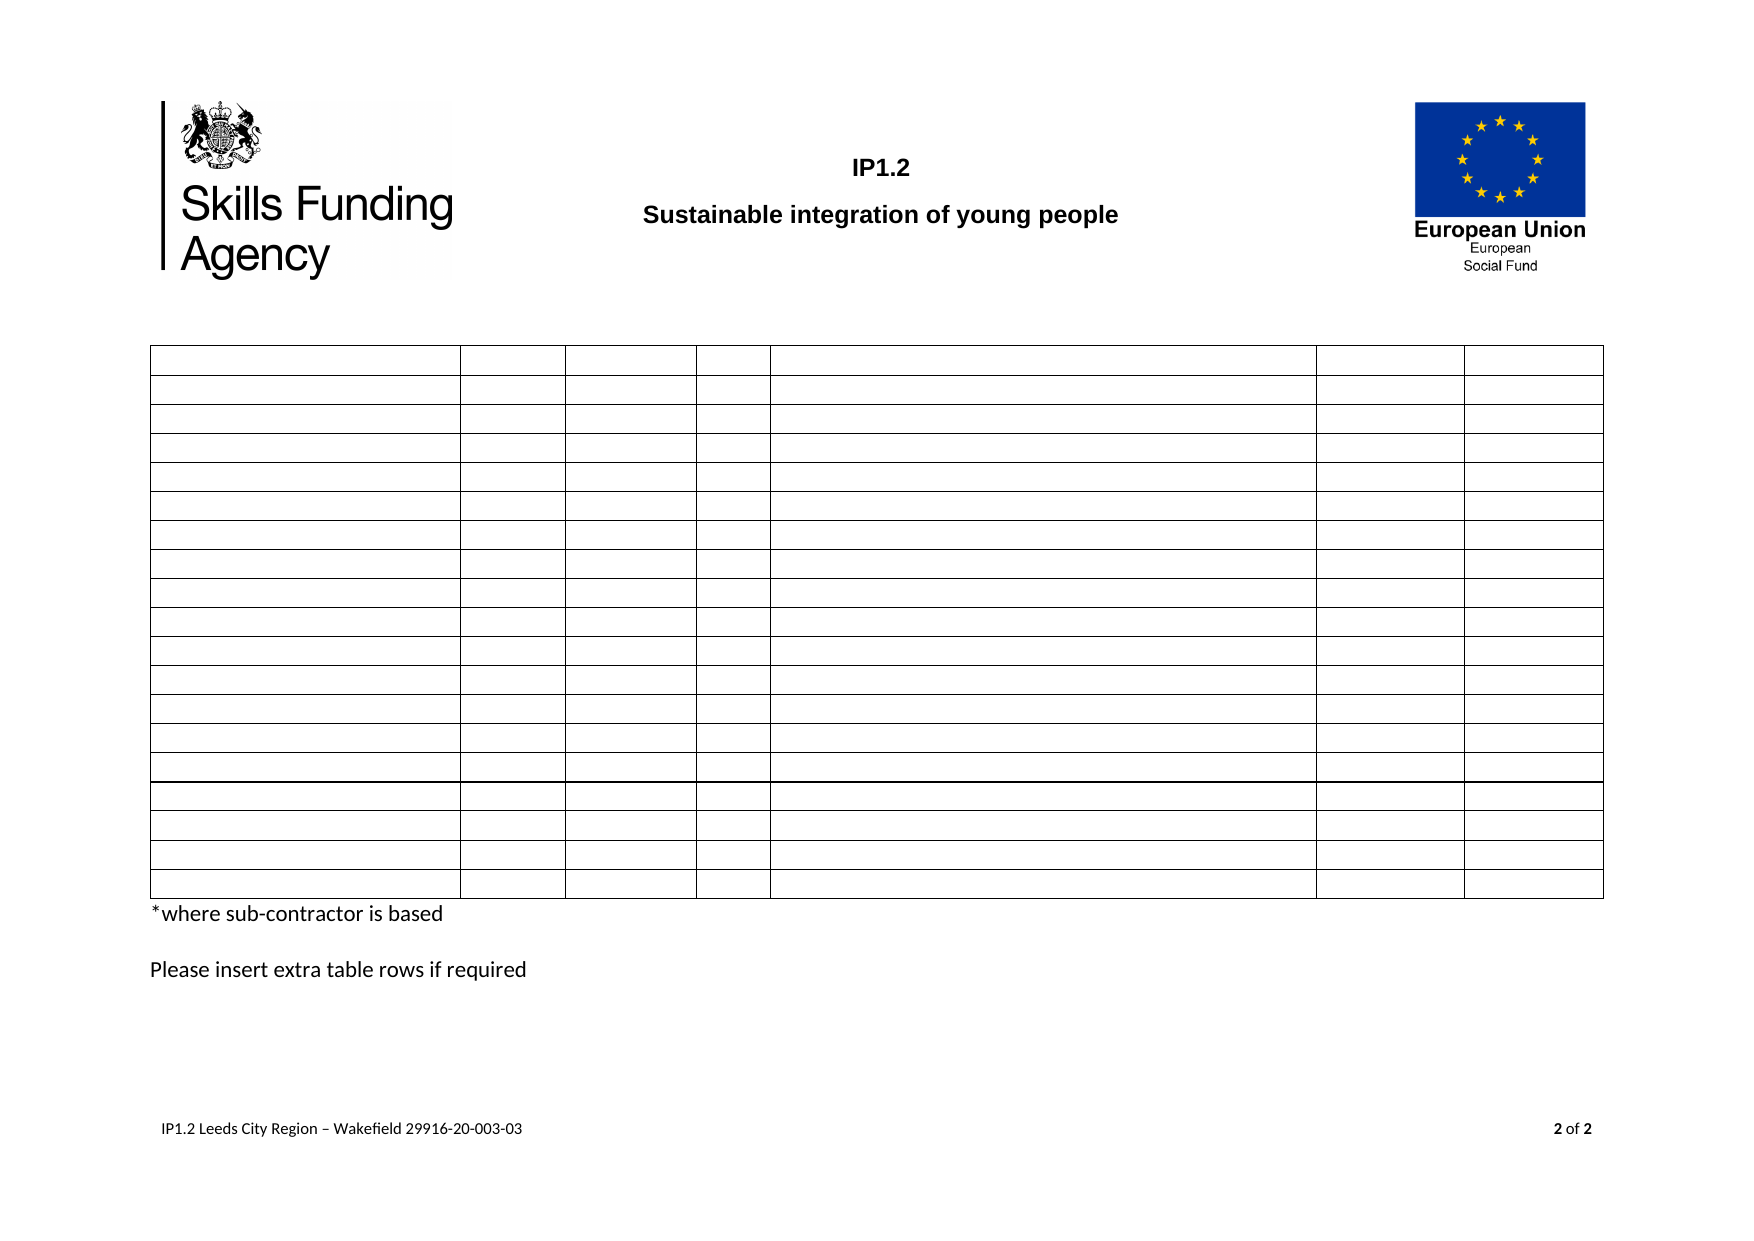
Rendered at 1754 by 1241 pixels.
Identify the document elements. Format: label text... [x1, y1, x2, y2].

table_cell [1465, 753, 1603, 781]
text Please insert extra table rows if required [150, 955, 1604, 983]
table_cell [697, 434, 770, 462]
table_cell [697, 463, 770, 491]
table_cell [771, 550, 1316, 578]
table_cell [771, 811, 1316, 839]
table_cell [151, 637, 460, 665]
table_cell [461, 492, 565, 520]
table_cell [1465, 405, 1603, 433]
table_cell [1317, 608, 1464, 636]
table_cell [566, 405, 696, 433]
table_cell [151, 841, 460, 868]
table_cell [1317, 870, 1464, 898]
table_cell [461, 608, 565, 636]
table_cell [697, 637, 770, 665]
table_cell [1465, 695, 1603, 723]
table_cell [697, 666, 770, 694]
table_cell [566, 783, 696, 810]
table_cell [566, 724, 696, 752]
table_cell [1465, 666, 1603, 694]
table_cell [566, 521, 696, 549]
table_cell [771, 608, 1316, 636]
table_cell [1317, 666, 1464, 694]
table_cell [151, 666, 460, 694]
table_cell [151, 870, 460, 898]
table_cell [461, 783, 565, 810]
table_cell [151, 811, 460, 839]
table_cell [1465, 579, 1603, 607]
table_cell [771, 783, 1316, 810]
table_cell [1465, 550, 1603, 578]
table_cell [1465, 492, 1603, 520]
table_cell [1317, 550, 1464, 578]
table_cell [461, 811, 565, 839]
table_cell [151, 434, 460, 462]
table_cell [1465, 724, 1603, 752]
table_cell [461, 550, 565, 578]
table_cell [1465, 811, 1603, 839]
table_cell [1465, 376, 1603, 403]
table_cell [461, 724, 565, 752]
table_cell [566, 811, 696, 839]
table_cell [461, 666, 565, 694]
table_cell [566, 870, 696, 898]
table_cell [1317, 492, 1464, 520]
table_cell [461, 346, 565, 374]
table_cell [697, 753, 770, 781]
table_cell [566, 550, 696, 578]
table_cell [151, 724, 460, 752]
table_cell [566, 376, 696, 403]
table_cell [697, 695, 770, 723]
table_cell [1317, 637, 1464, 665]
table_cell [1465, 521, 1603, 549]
table_cell [697, 405, 770, 433]
table_cell [461, 579, 565, 607]
table_cell [771, 637, 1316, 665]
table_cell [771, 579, 1316, 607]
table_cell [461, 841, 565, 868]
table_cell [697, 521, 770, 549]
table_cell [566, 666, 696, 694]
table_cell [461, 376, 565, 403]
table_cell [151, 783, 460, 810]
table_cell [566, 463, 696, 491]
table_cell [461, 753, 565, 781]
table_cell [461, 521, 565, 549]
table_cell [697, 870, 770, 898]
table_cell [1317, 841, 1464, 868]
table_cell [771, 666, 1316, 694]
table_cell [771, 405, 1316, 433]
table_cell [771, 724, 1316, 752]
table_cell [1465, 434, 1603, 462]
table_cell [1317, 463, 1464, 491]
table_cell [566, 695, 696, 723]
text *where sub-contractor is based [150, 899, 1604, 927]
table_cell [1465, 346, 1603, 374]
table_cell [1317, 405, 1464, 433]
table_cell [1317, 376, 1464, 403]
table_cell [566, 346, 696, 374]
table_cell [697, 376, 770, 403]
table_cell [1465, 841, 1603, 868]
table_cell [771, 841, 1316, 868]
table_cell [771, 463, 1316, 491]
picture [1414, 101, 1586, 274]
table_cell [461, 434, 565, 462]
table_cell [151, 753, 460, 781]
table_cell [697, 811, 770, 839]
table_cell [151, 550, 460, 578]
table_cell [566, 579, 696, 607]
table_cell [461, 870, 565, 898]
table_cell [697, 492, 770, 520]
table_cell [566, 841, 696, 868]
table_cell [151, 463, 460, 491]
table_cell [1317, 695, 1464, 723]
table_cell [566, 492, 696, 520]
table_cell [151, 579, 460, 607]
table_cell [151, 376, 460, 403]
table_cell [771, 492, 1316, 520]
table_cell [771, 695, 1316, 723]
table_cell [771, 376, 1316, 403]
table_cell [461, 695, 565, 723]
table_cell [566, 753, 696, 781]
table_cell [151, 608, 460, 636]
table_cell [771, 521, 1316, 549]
table_cell [697, 346, 770, 374]
table_cell [566, 637, 696, 665]
table_cell [566, 434, 696, 462]
table_cell [771, 870, 1316, 898]
table_cell [1317, 521, 1464, 549]
table_cell [771, 753, 1316, 781]
table_cell [1317, 811, 1464, 839]
table_cell [1317, 753, 1464, 781]
table_cell [461, 405, 565, 433]
table_cell [697, 579, 770, 607]
table_cell [566, 608, 696, 636]
table_cell [697, 608, 770, 636]
table_cell [1317, 434, 1464, 462]
table_cell [1465, 637, 1603, 665]
table_cell [697, 841, 770, 868]
table_cell [1317, 724, 1464, 752]
table_cell [771, 346, 1316, 374]
table_cell [151, 492, 460, 520]
table_cell [771, 434, 1316, 462]
table_cell [1465, 608, 1603, 636]
table_cell [1317, 346, 1464, 374]
table_cell [151, 346, 460, 374]
table_cell [1465, 783, 1603, 810]
table_cell [697, 724, 770, 752]
table_cell [697, 550, 770, 578]
table_cell [1465, 463, 1603, 491]
table_cell [1317, 783, 1464, 810]
table_cell [151, 405, 460, 433]
table_cell [151, 695, 460, 723]
table_cell [151, 521, 460, 549]
table_cell [461, 637, 565, 665]
table_cell [461, 463, 565, 491]
picture [161, 101, 452, 280]
table_cell [1465, 870, 1603, 898]
table_cell [1317, 579, 1464, 607]
table_cell [697, 783, 770, 810]
